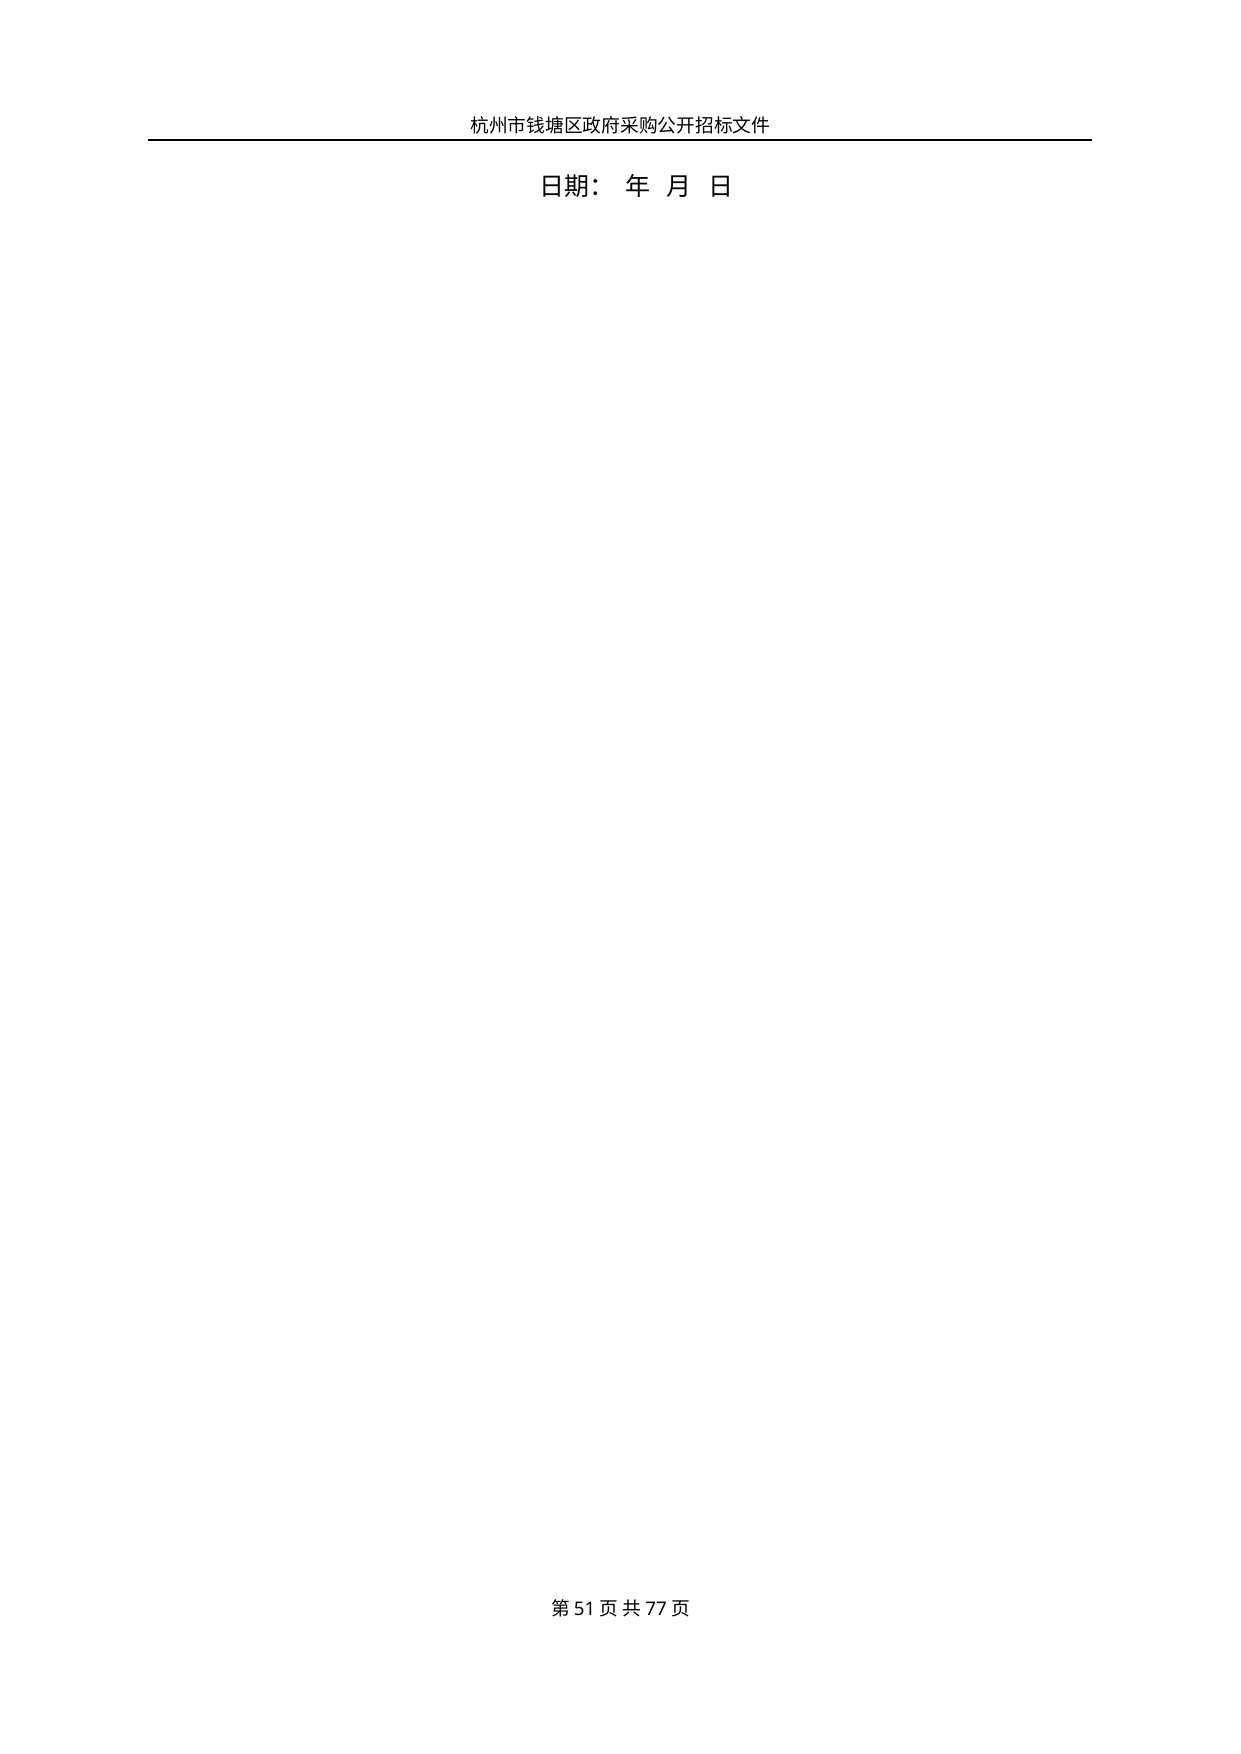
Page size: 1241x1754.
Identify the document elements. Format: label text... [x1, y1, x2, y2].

text 日期： 年 月 日 [148, 167, 1092, 203]
